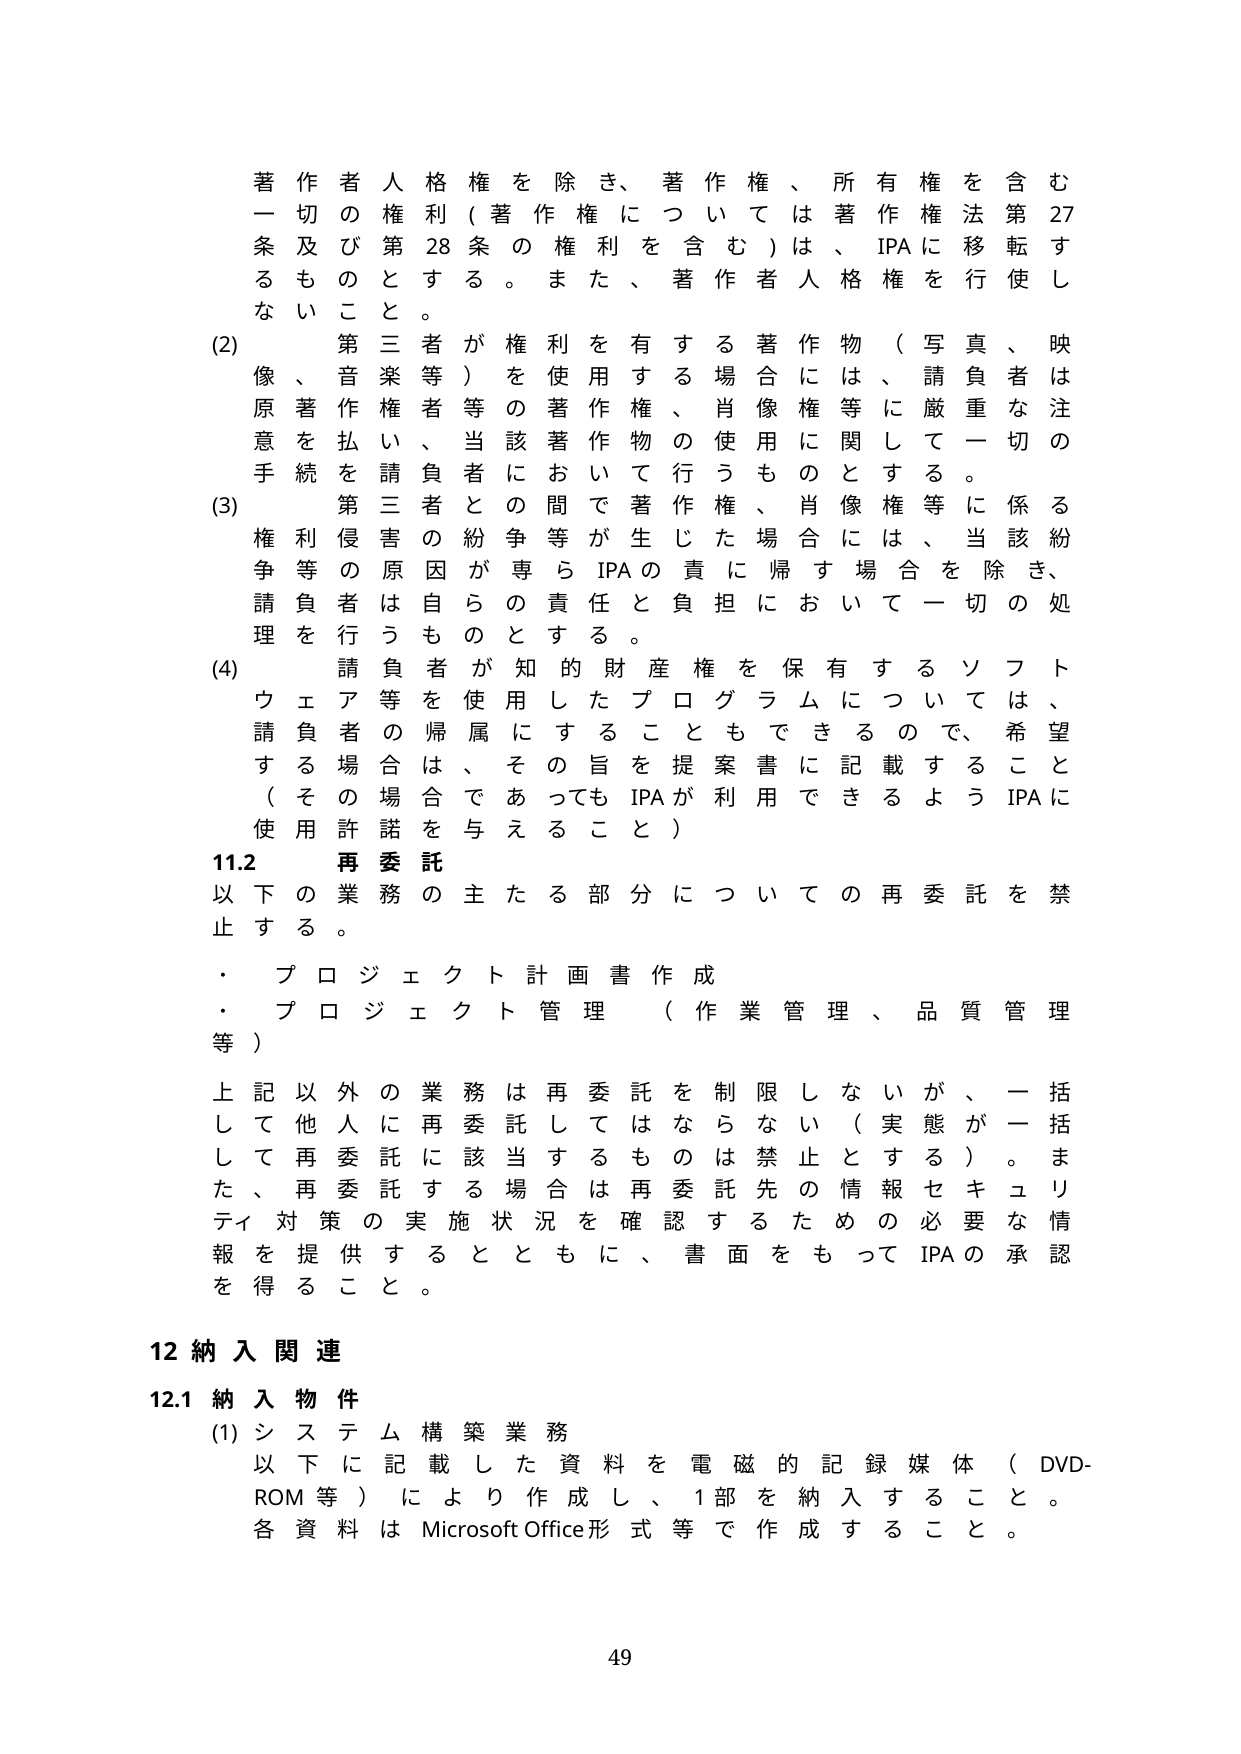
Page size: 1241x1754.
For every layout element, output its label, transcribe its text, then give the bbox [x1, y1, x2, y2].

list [193, 164, 1091, 326]
text 以下に記載した資料を電磁的記録媒体（DVD-ROM等）により作成し、1部を納入すること。 各資料はMicrosoft Office形式等で作成すること。 [234, 1447, 1091, 1544]
subtitle 再委託 [193, 844, 1091, 877]
text 以下の業務の主たる部分についての再委託を禁止する。 [191, 877, 1091, 942]
list プロジェクト管理 （作業管理、品質管理等） [193, 993, 1091, 1058]
list プロジェクト計画書作成 [193, 958, 1091, 990]
list システム構築業務 [193, 1414, 1091, 1447]
subtitle 12 納入関連 [149, 1317, 1091, 1382]
list 請負者が知的財産権を保有するソフトウェア等を使用したプログラムについては、請負者の帰属にすることもできるので、希望する場合は、その旨を提案書に記載すること。（その場合であってもIPAが利用できるようIPAに使用許諾を与えること） [193, 650, 1091, 844]
subtitle 12.1 納入物件 [149, 1382, 1091, 1414]
text 上記以外の業務は再委託を制限しないが、一括して他人に再委託してはならない（実態が一括して再委託に該当するものは禁止とする）。また、再委託する場合は再委託先の情報セキュリティ対策の実施状況を確認するための必要な情報を提供するとともに、書面をもってIPAの承認を得ること。 [191, 1074, 1091, 1301]
list 第三者が権利を有する著作物（写真、映像、音楽等）を使用する場合には、請負者は原著作権者等の著作権、肖像権等に厳重な注意を払い、当該著作物の使用に関して一切の手続を請負者において行うものとする。 [193, 326, 1091, 488]
list 第三者との間で著作権、肖像権等に係る権利侵害の紛争等が生じた場合には、当該紛争等の原因が専らIPAの責に帰す場合を除き、請負者は自らの責任と負担において一切の処理を行うものとする。 [193, 488, 1091, 650]
